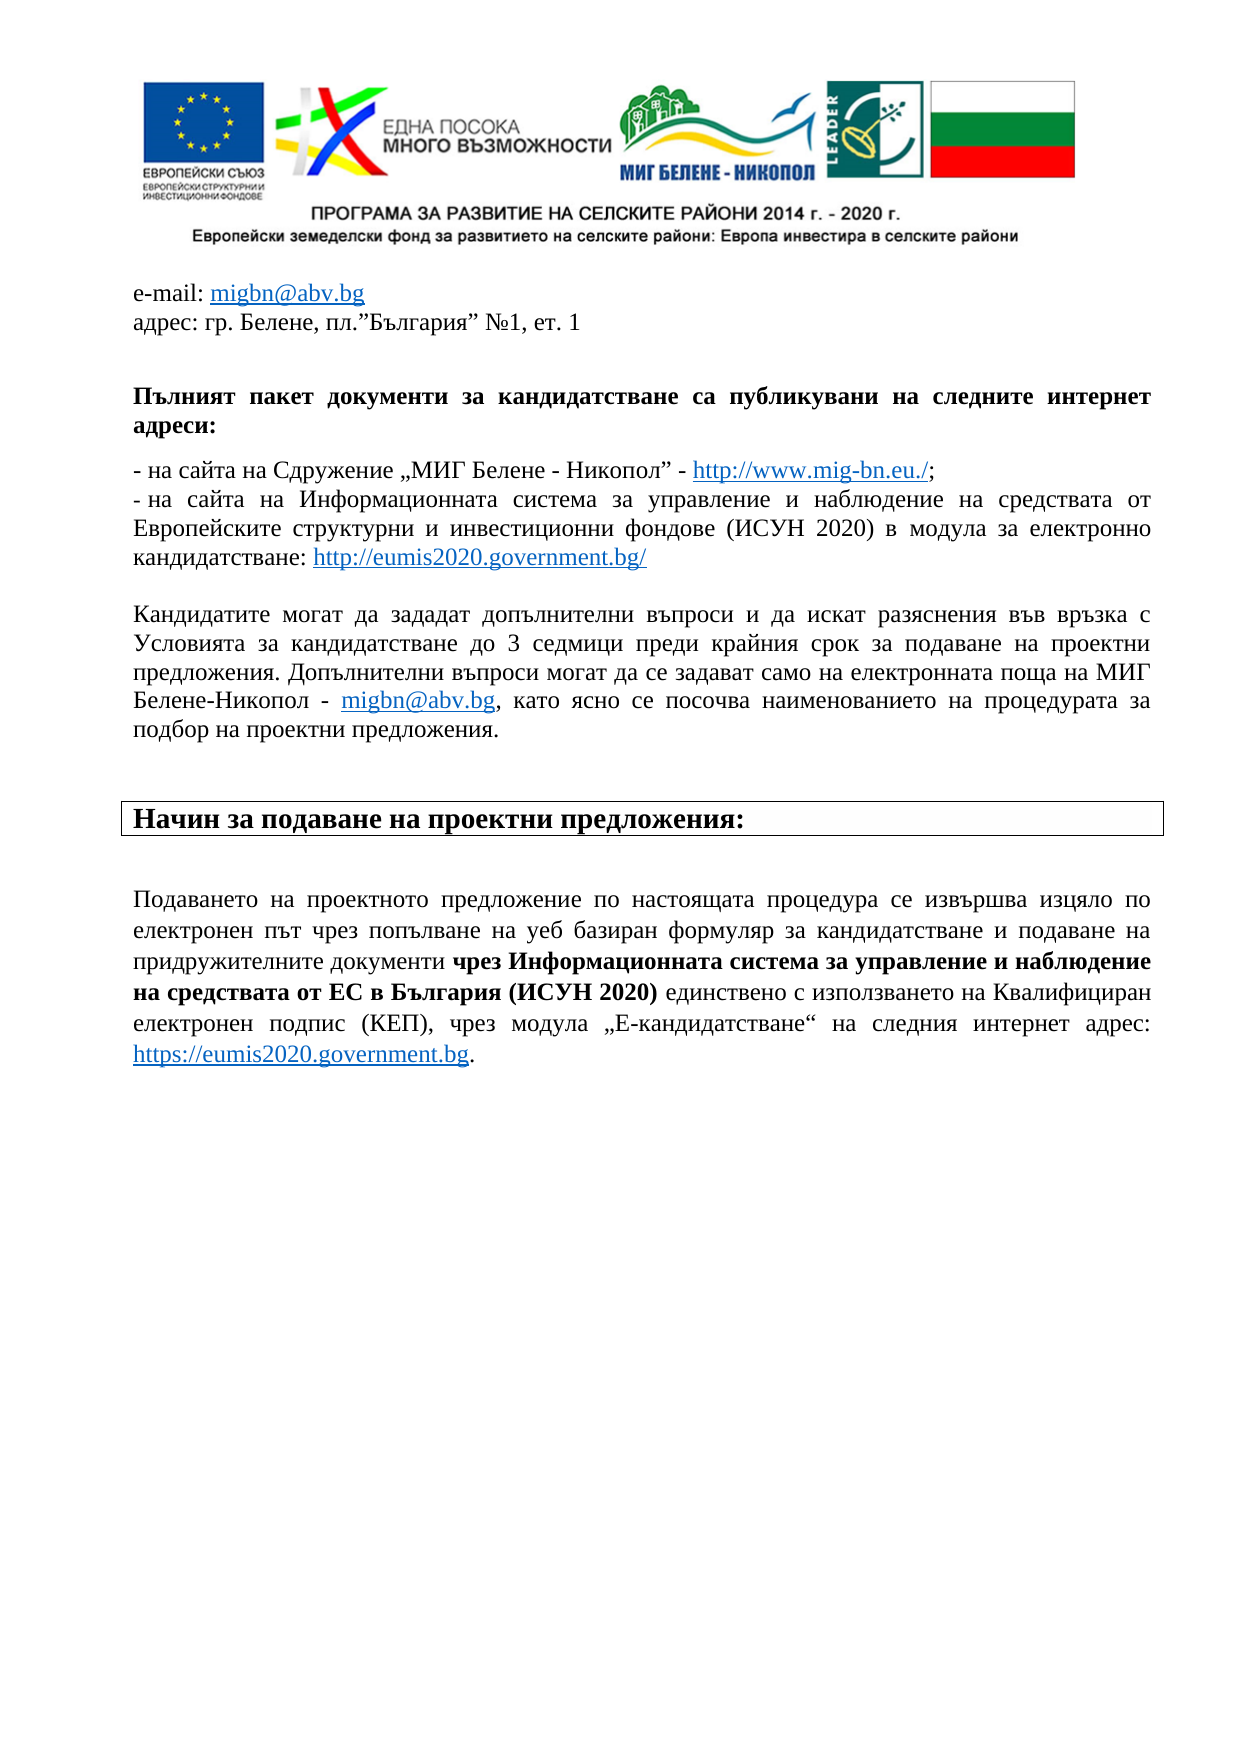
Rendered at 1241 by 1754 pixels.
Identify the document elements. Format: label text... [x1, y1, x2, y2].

list на сайта на Сдружение „МИГ Белене - Никопол” - http://www.mig-bn.eu./; [133, 456, 1152, 484]
picture [132, 73, 1078, 250]
text Пълният пакет документи за кандидатстване са публикувани на следните интернет адреси: [133, 381, 1152, 439]
text е-mail: migbn@abv.bg адрес: гр. Белене, пл.”България” №1, ет. 1 [133, 278, 1152, 336]
text Подаването на проектното предложение по настоящата процедура се извършва изцяло по електронен път чрез попълване на уеб базиран формуляр за кандидатстване и подаване на придружителните документи чрез Информационната система за управление и наблюдение на средствата от ЕС в България (ИСУН 2020) единствено с използването на Квалифициран електронен подпис (КЕП), чрез модула „Е-кандидатстване“ на следния интернет адрес: https://eumis2020.government.bg. [133, 884, 1152, 1068]
list на сайта на Информационната система за управление и наблюдение на средствата от Европейските структурни и инвестиционни фондове (ИСУН 2020) в модула за електронно кандидатстване: http://eumis2020.government.bg/ [133, 484, 1152, 571]
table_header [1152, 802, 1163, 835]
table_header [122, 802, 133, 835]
text Кандидатите могат да зададат допълнителни въпроси и да искат разяснения във връзка с Условията за кандидатстване до 3 седмици преди крайния срок за подаване на проектни предложения. Допълнителни въпроси могат да се задават само на електронната поща на МИГ Белене-Никопол - migbn@abv.bg, като ясно се посочва наименованието на процедурата за подбор на проектни предложения. [133, 599, 1152, 743]
